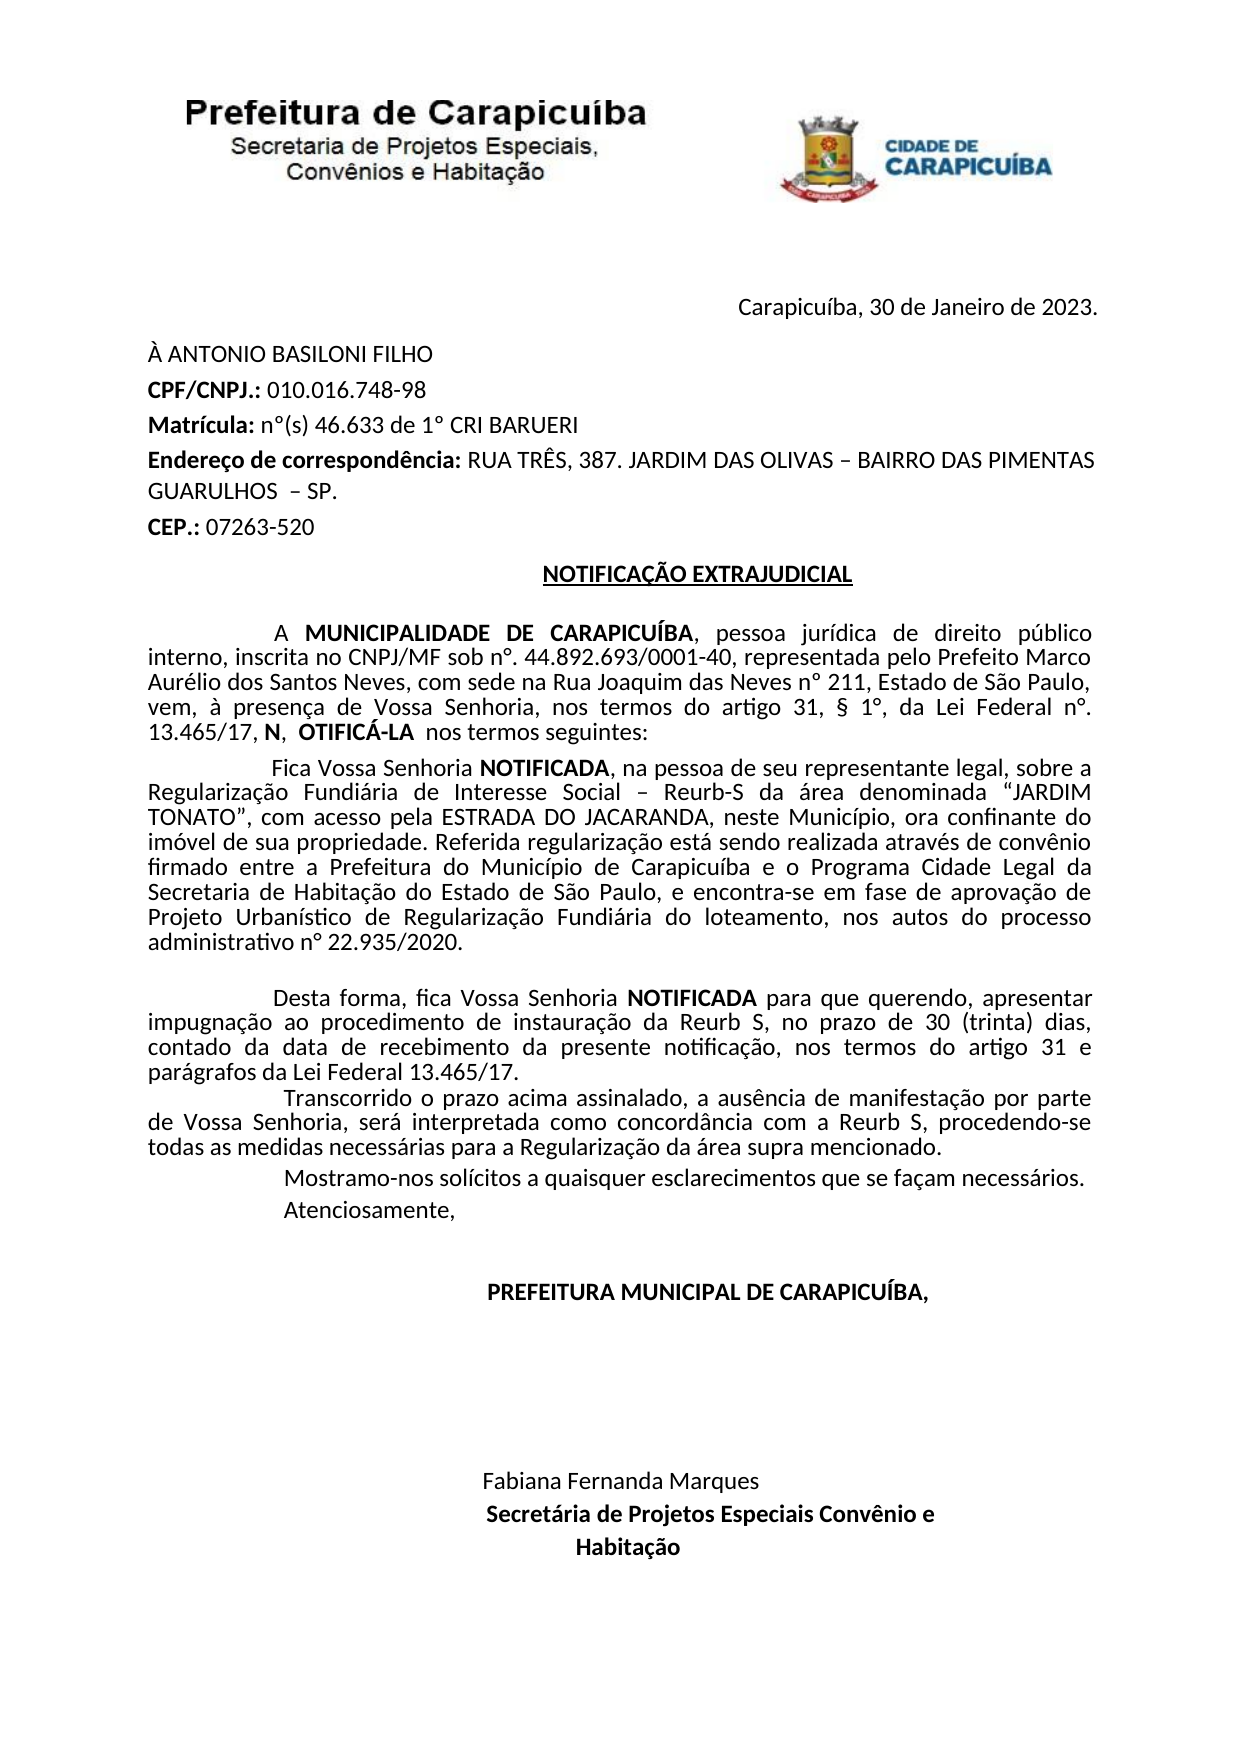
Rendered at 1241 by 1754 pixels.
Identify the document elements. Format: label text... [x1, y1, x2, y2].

text CPF/CNPJ.: 010.016.748-98 [148, 374, 1105, 404]
subtitle PREFEITURA MUNICIPAL DE CARAPICUÍBA, [301, 1276, 951, 1307]
subtitle Secretária de Projetos Especiais Convênio e Habitação [301, 1498, 955, 1562]
text Desta forma, fica Vossa Senhoria NOTIFICADA para que querendo, apresentar impugnação ao procedimento de instauração da Reurb S, no prazo de 30 (trinta) dias, contado da data de recebimento da presente notificação, nos termos do artigo 31 e parágrafos da Lei Federal 13.465/17. [148, 986, 1093, 1086]
text CEP.: 07263-520 [148, 511, 1105, 542]
picture [186, 100, 1054, 203]
text Matrícula: nº(s) 46.633 de 1º CRI BARUERI [148, 409, 1105, 440]
subtitle NOTIFICAÇÃO EXTRAJUDICIAL [301, 558, 929, 589]
text A MUNICIPALIDADE DE CARAPICUÍBA, pessoa jurídica de direito público interno, inscrita no CNPJ/MF sob n°. 44.892.693/0001-40, representada pelo Prefeito Marco Aurélio dos Santos Neves, com sede na Rua Joaquim das Neves nº 211, Estado de São Paulo, vem, à presença de Vossa Senhoria, nos termos do artigo 31, § 1°, da Lei Federal n°. 13.465/17, N, OTIFICÁ-LA nos termos seguintes: [148, 621, 1093, 747]
text Mostramo-nos solícitos a quaisquer esclarecimentos que se façam necessários. [283, 1162, 1105, 1192]
text À ANTONIO BASILONI FILHO [148, 338, 1105, 369]
text Fabiana Fernanda Marques [301, 1465, 941, 1496]
text Transcorrido o prazo acima assinalado, a ausência de manifestação por parte de Vossa Senhoria, será interpretada como concordância com a Reurb S, procedendo-se todas as medidas necessárias para a Regularização da área supra mencionado. [148, 1086, 1093, 1162]
text Atenciosamente, [283, 1194, 1105, 1225]
text Fica Vossa Senhoria NOTIFICADA, na pessoa de seu representante legal, sobre a Regularização Fundiária de Interesse Social – Reurb-S da área denominada “JARDIM TONATO”, com acesso pela ESTRADA DO JACARANDA, neste Município, ora confinante do imóvel de sua propriedade. Referida regularização está sendo realizada através de convênio firmado entre a Prefeitura do Município de Carapicuíba e o Programa Cidade Legal da Secretaria de Habitação do Estado de São Paulo, e encontra-se em fase de aprovação de Projeto Urbanístico de Regularização Fundiária do loteamento, nos autos do processo administrativo n° 22.935/2020. [148, 756, 1093, 957]
text Carapicuíba, 30 de Janeiro de 2023. [738, 291, 1105, 322]
text Endereço de correspondência: RUA TRÊS, 387. JARDIM DAS OLIVAS – BAIRRO DAS PIMENTAS GUARULHOS – SP. [148, 445, 1105, 506]
